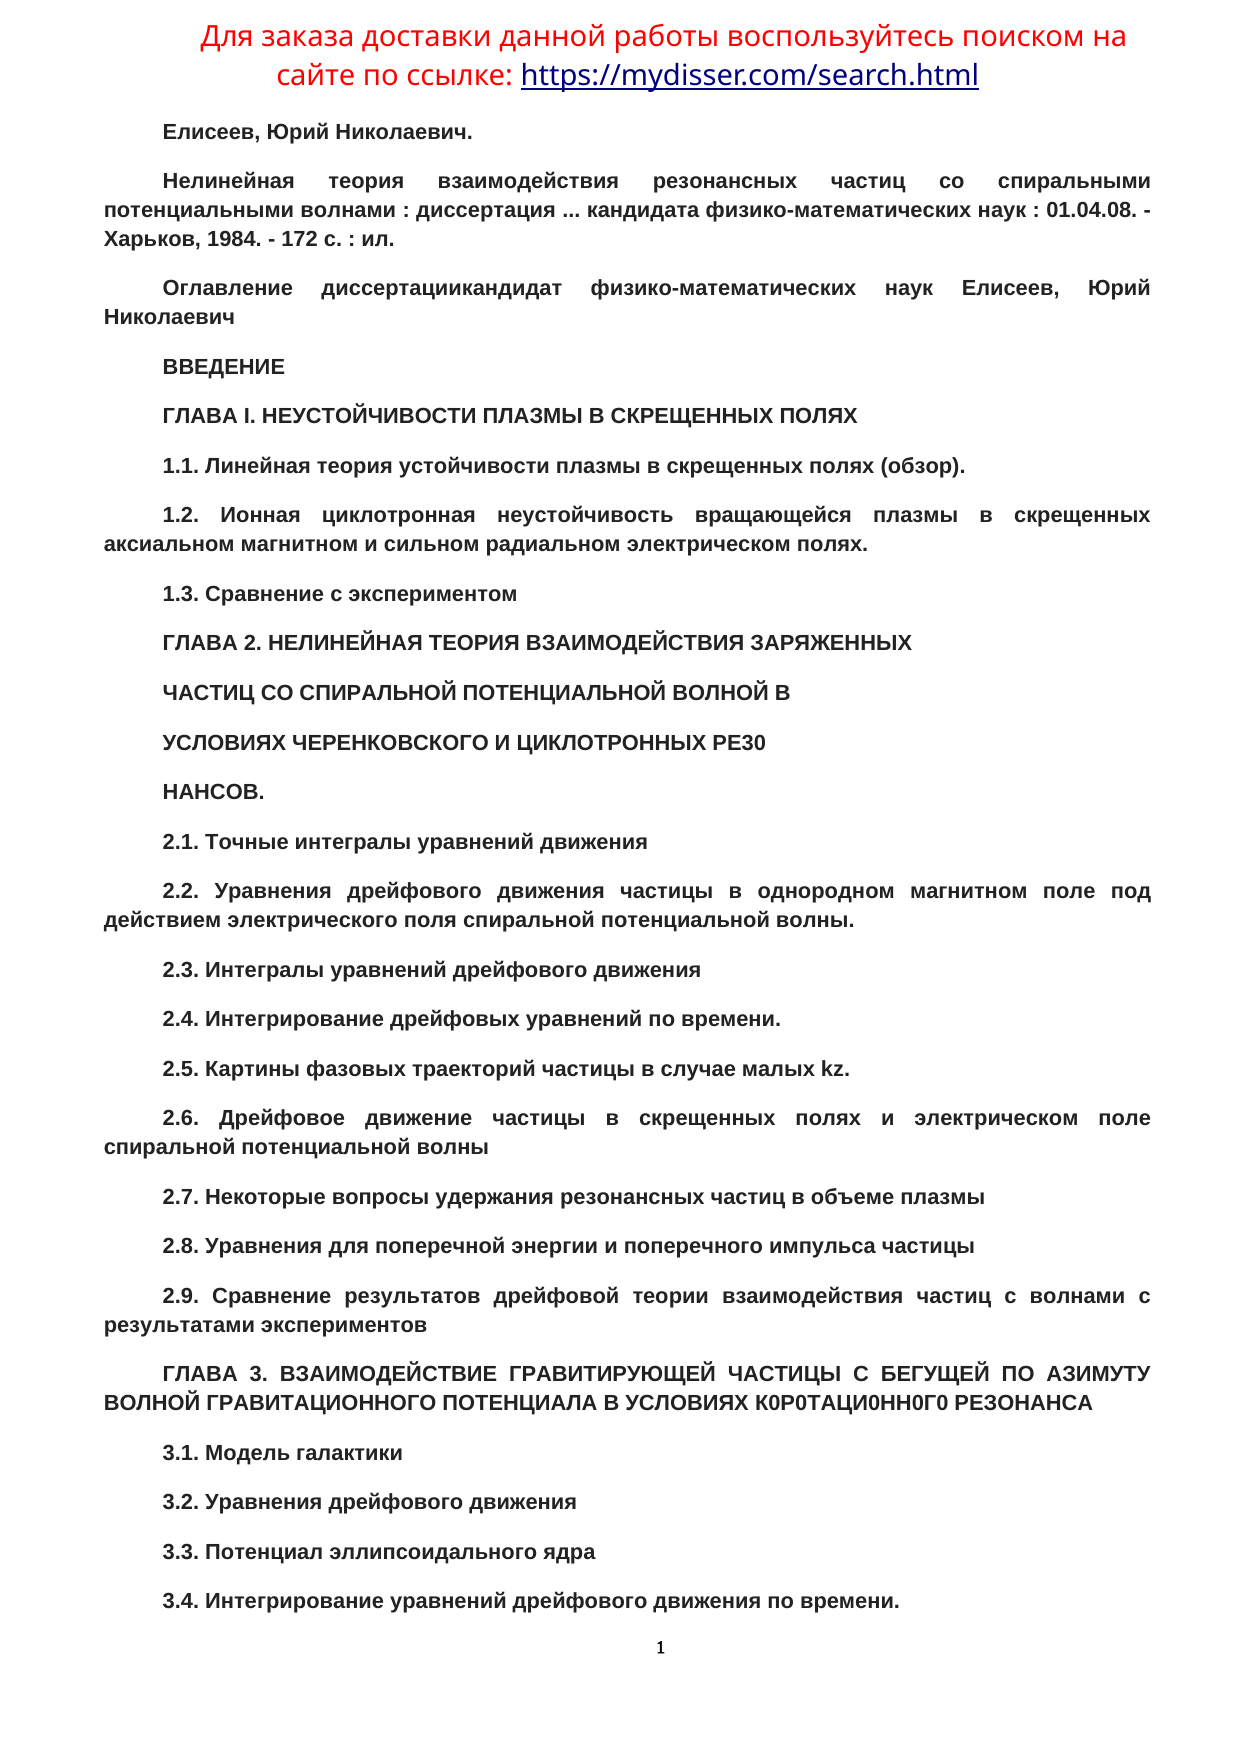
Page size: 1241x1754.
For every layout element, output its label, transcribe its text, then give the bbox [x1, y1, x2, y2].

text 1.1. Линейная теория устойчивости плазмы в скрещенных полях (обзор). [103, 449, 1152, 478]
text НАНСОВ. [103, 775, 1152, 804]
text 2.8. Уравнения для поперечной энергии и поперечного импульса частицы [103, 1229, 1152, 1258]
text 3.2. Уравнения дрейфового движения [103, 1485, 1152, 1514]
text 2.1. Точные интегралы уравнений движения [103, 825, 1152, 854]
text 3.1. Модель галактики [103, 1436, 1152, 1464]
text 2.3. Интегралы уравнений дрейфового движения [103, 953, 1152, 982]
text УСЛОВИЯХ ЧЕРЕНКОВСКОГО И ЦИКЛОТРОННЫХ РЕ30 [103, 726, 1152, 754]
text 2.2. Уравнения дрейфового движения частицы в однородном магнитном поле под действием электрического поля спиральной потенциальной волны. [103, 874, 1152, 932]
text 2.9. Сравнение результатов дрейфовой теории взаимодействия частиц с волнами с результатами экспериментов [103, 1279, 1152, 1337]
text 1.3. Сравнение с экспериментом [103, 577, 1152, 606]
text ГЛАВА 2. НЕЛИНЕЙНАЯ ТЕОРИЯ ВЗАИМОДЕЙСТВИЯ ЗАРЯЖЕННЫХ [103, 627, 1152, 655]
text 1.2. Ионная циклотронная неустойчивость вращающейся плазмы в скрещенных аксиальном магнитном и сильном радиальном электрическом полях. [103, 499, 1152, 556]
text ГЛАВА 3. ВЗАИМОДЕЙСТВИЕ ГРАВИТИРУЮЩЕЙ ЧАСТИЦЫ С БЕГУЩЕЙ ПО АЗИМУТУ ВОЛНОЙ ГРАВИТАЦИОННОГО ПОТЕНЦИАЛА В УСЛОВИЯХ К0Р0ТАЦИ0НН0Г0 РЕЗОНАНСА [103, 1357, 1152, 1415]
text ЧАСТИЦ СО СПИРАЛЬНОЙ ПОТЕНЦИАЛЬНОЙ ВОЛНОЙ В [103, 676, 1152, 705]
text ВВЕДЕНИЕ [103, 350, 1152, 379]
text ГЛАВА I. НЕУСТОЙЧИВОСТИ ПЛАЗМЫ В СКРЕЩЕННЫХ ПОЛЯХ [103, 399, 1152, 428]
text 2.5. Картины фазовых траекторий частицы в случае малых kz. [103, 1052, 1152, 1081]
text Елисеев, Юрий Николаевич. [103, 115, 1152, 144]
text 3.4. Интегрирование уравнений дрейфового движения по времени. [103, 1584, 1152, 1613]
text Оглавление диссертациикандидат физико-математических наук Елисеев, Юрий Николаевич [103, 272, 1152, 329]
text Нелинейная теория взаимодействия резонансных частиц со спиральными потенциальными волнами : диссертация ... кандидата физико-математических наук : 01.04.08. - Харьков, 1984. - 172 с. : ил. [103, 164, 1152, 251]
text 2.6. Дрейфовое движение частицы в скрещенных полях и электрическом поле спиральной потенциальной волны [103, 1102, 1152, 1159]
text 2.4. Интегрирование дрейфовых уравнений по времени. [103, 1002, 1152, 1031]
text 2.7. Некоторые вопросы удержания резонансных частиц в объеме плазмы [103, 1180, 1152, 1209]
text 3.3. Потенциал эллипсоидального ядра [103, 1535, 1152, 1564]
